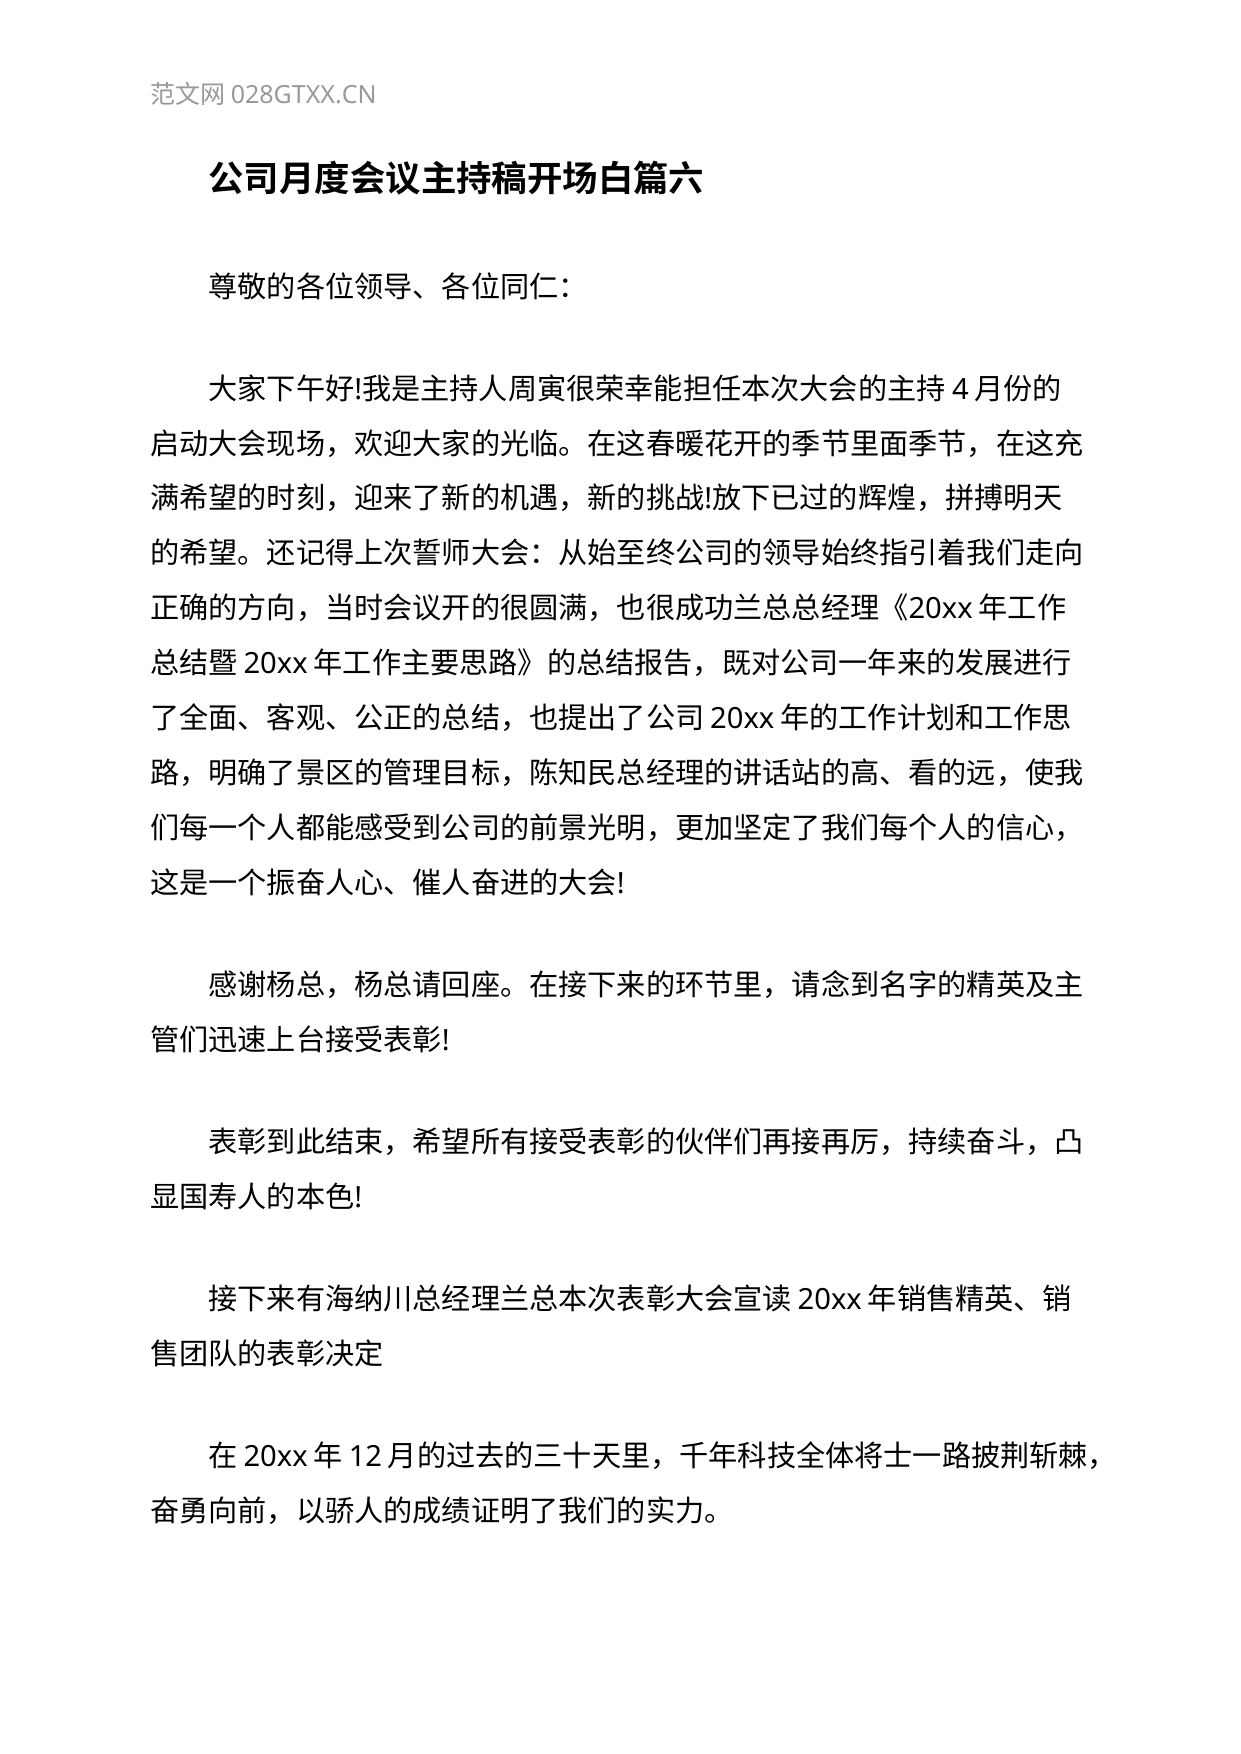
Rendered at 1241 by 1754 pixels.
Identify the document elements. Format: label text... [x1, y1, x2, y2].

text 表彰到此结束，希望所有接受表彰的伙伴们再接再厉，持续奋斗，凸显国寿人的本色! [150, 1119, 1090, 1216]
text 公司月度会议主持稿开场白篇六 [150, 150, 1090, 201]
text 大家下午好!我是主持人周寅很荣幸能担任本次大会的主持 4月份的启动大会现场，欢迎大家的光临。在这春暖花开的季节里面季节，在这充满希望的时刻，迎来了新的机遇，新的挑战!放下已过的辉煌，拼搏明天的希望。还记得上次誓师大会：从始至终公司的领导始终指引着我们走向正确的方向，当时会议开的很圆满，也很成功兰总总经理《20xx年工作总结暨20xx年工作主要思路》的总结报告，既对公司一年来的发展进行了全面、客观、公正的总结，也提出了公司20xx年的工作计划和工作思路，明确了景区的管理目标，陈知民总经理的讲话站的高、看的远，使我们每一个人都能感受到公司的前景光明，更加坚定了我们每个人的信心，这是一个振奋人心、催人奋进的大会! [150, 365, 1090, 902]
text 尊敬的各位领导、各位同仁： [150, 263, 1090, 306]
text 在20xx年12月的过去的三十天里，千年科技全体将士一路披荆斩棘，奋勇向前，以骄人的成绩证明了我们的实力。 [150, 1432, 1090, 1529]
text 感谢杨总，杨总请回座。在接下来的环节里，请念到名字的精英及主管们迅速上台接受表彰! [150, 962, 1090, 1059]
text 接下来有海纳川总经理兰总本次表彰大会宣读20xx年销售精英、销售团队的表彰决定 [150, 1276, 1090, 1373]
